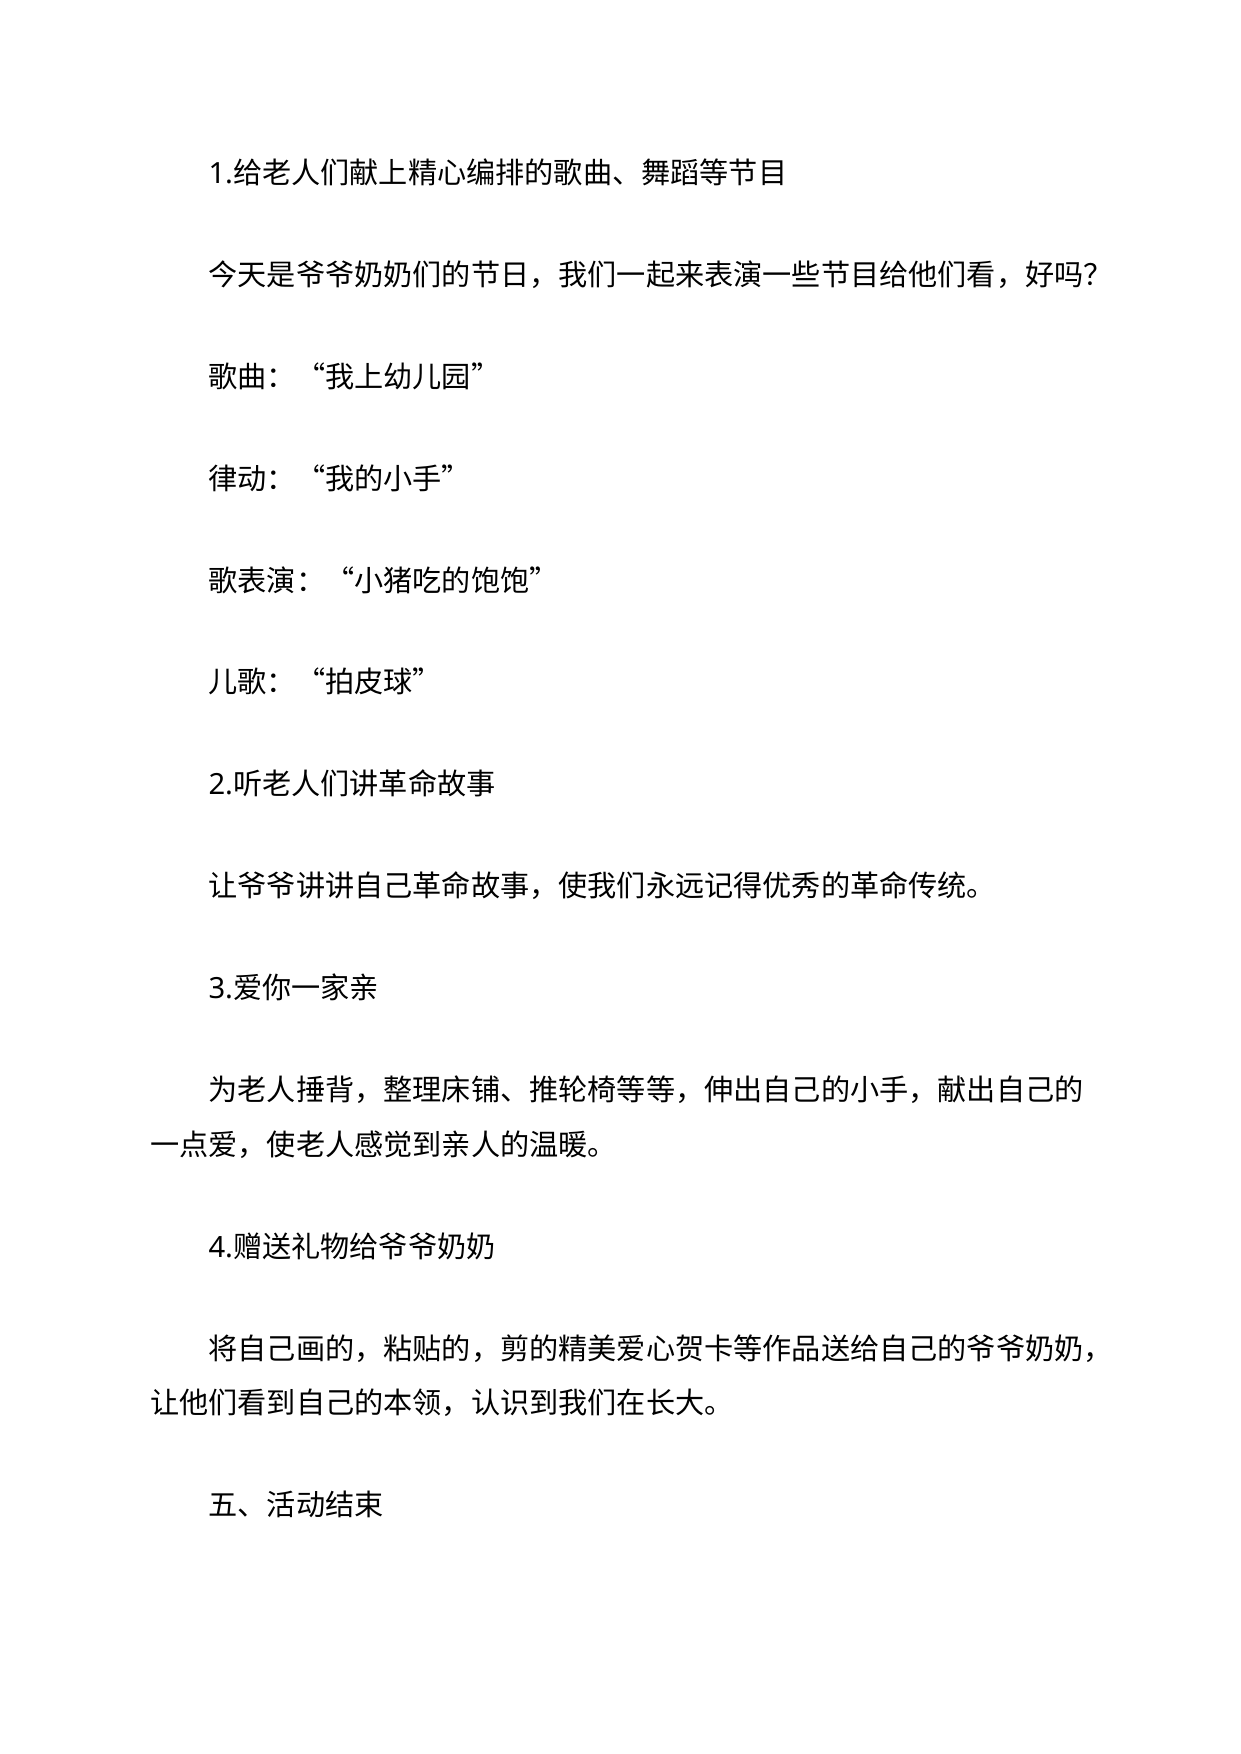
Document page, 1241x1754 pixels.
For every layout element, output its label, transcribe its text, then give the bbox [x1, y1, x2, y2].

text 2.听老人们讲革命故事 [150, 761, 1090, 803]
text 歌表演：“小猪吃的饱饱” [150, 557, 1090, 599]
text 律动：“我的小手” [150, 456, 1090, 498]
text 1.给老人们献上精心编排的歌曲、舞蹈等节目 [150, 150, 1090, 192]
text 让爷爷讲讲自己革命故事，使我们永远记得优秀的革命传统。 [150, 863, 1090, 905]
text 今天是爷爷奶奶们的节日，我们一起来表演一些节目给他们看，好吗？ [150, 252, 1090, 294]
text 将自己画的，粘贴的，剪的精美爱心贺卡等作品送给自己的爷爷奶奶，让他们看到自己的本领，认识到我们在长大。 [150, 1325, 1090, 1422]
text 儿歌：“拍皮球” [150, 659, 1090, 701]
text 歌曲：“我上幼儿园” [150, 354, 1090, 396]
text 为老人捶背，整理床铺、推轮椅等等，伸出自己的小手，献出自己的一点爱，使老人感觉到亲人的温暖。 [150, 1067, 1090, 1164]
text 3.爱你一家亲 [150, 964, 1090, 1007]
text 4.赠送礼物给爷爷奶奶 [150, 1223, 1090, 1266]
text 五、活动结束 [150, 1482, 1090, 1524]
